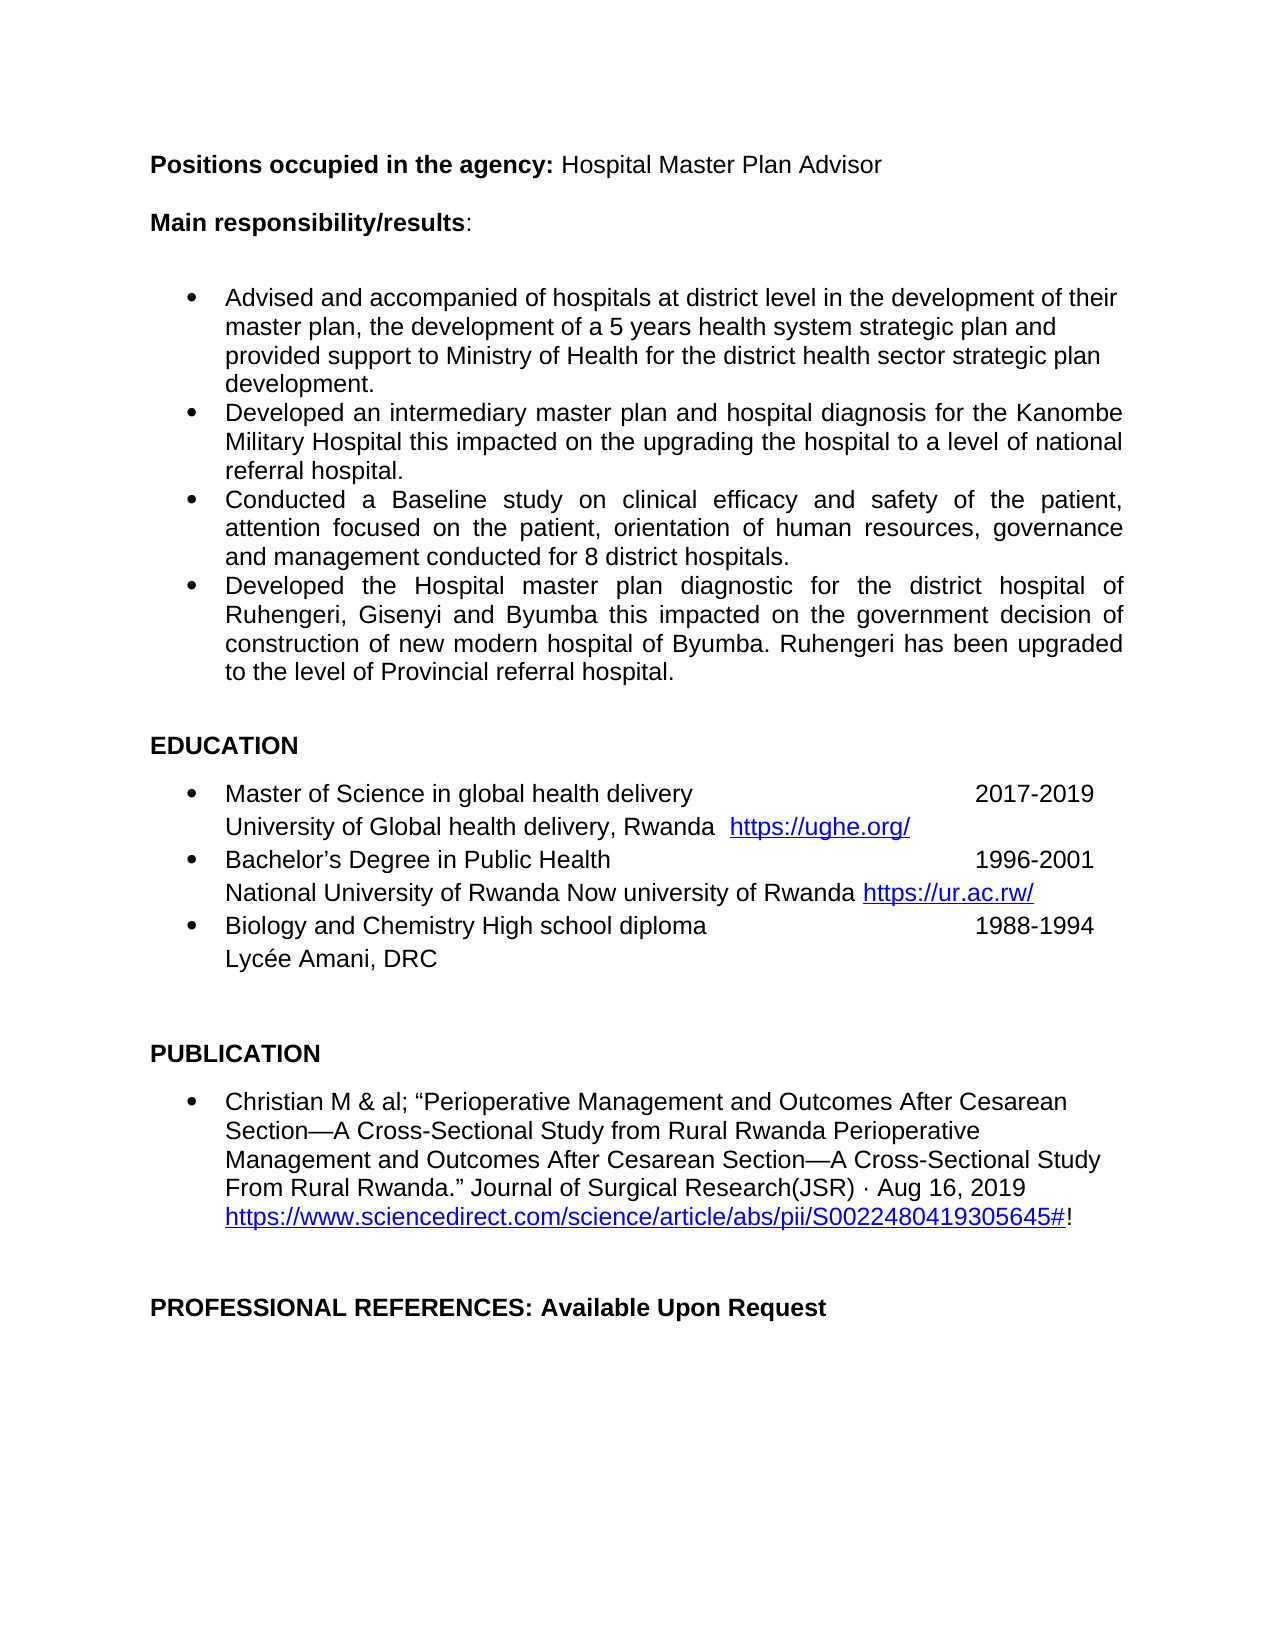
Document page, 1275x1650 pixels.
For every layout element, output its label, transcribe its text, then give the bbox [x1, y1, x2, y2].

list Biology and Chemistry High school diploma 1988-1994 [187, 911, 1125, 940]
text Main responsibility/results: [150, 207, 1125, 236]
list Advised and accompanied of hospitals at district level in the development of their master plan, the development of a 5 years health system strategic plan and provided support to Ministry of Health for the district health sector strategic plan development. [187, 283, 1125, 398]
list Master of Science in global health delivery 2017-2019 [187, 779, 1125, 808]
text EDUCATION [150, 731, 1125, 760]
list Lycée Amani, DRC [225, 944, 1125, 973]
text Positions occupied in the agency: Hospital Master Plan Advisor [150, 150, 1125, 179]
list Developed the Hospital master plan diagnostic for the district hospital of Ruhengeri, Gisenyi and Byumba this impacted on the government decision of construction of new modern hospital of Byumba. Ruhengeri has been upgraded to the level of Provincial referral hospital. [187, 571, 1125, 686]
list University of Global health delivery, Rwanda https://ughe.org/ [225, 812, 1125, 841]
list Developed an intermediary master plan and hospital diagnosis for the Kanombe Military Hospital this impacted on the upgrading the hospital to a level of national referral hospital. [187, 398, 1125, 484]
text PROFESSIONAL REFERENCES: Available Upon Request [150, 1293, 1125, 1322]
list Christian M & al; “Perioperative Management and Outcomes After Cesarean Section—A Cross-Sectional Study from Rural Rwanda Perioperative Management and Outcomes After Cesarean Section—A Cross-Sectional Study From Rural Rwanda.” Journal of Surgical Research(JSR) · Aug 16, 2019 https://www.sciencedirect.com/science/article/abs/pii/S0022480419305645#! [187, 1087, 1125, 1231]
list National University of Rwanda Now university of Rwanda https://ur.ac.rw/ [225, 878, 1125, 907]
text PUBLICATION [150, 1039, 1125, 1068]
list Bachelor’s Degree in Public Health 1996-2001 [187, 845, 1125, 874]
list Conducted a Baseline study on clinical efficacy and safety of the patient, attention focused on the patient, orientation of human resources, governance and management conducted for 8 district hospitals. [187, 484, 1125, 571]
